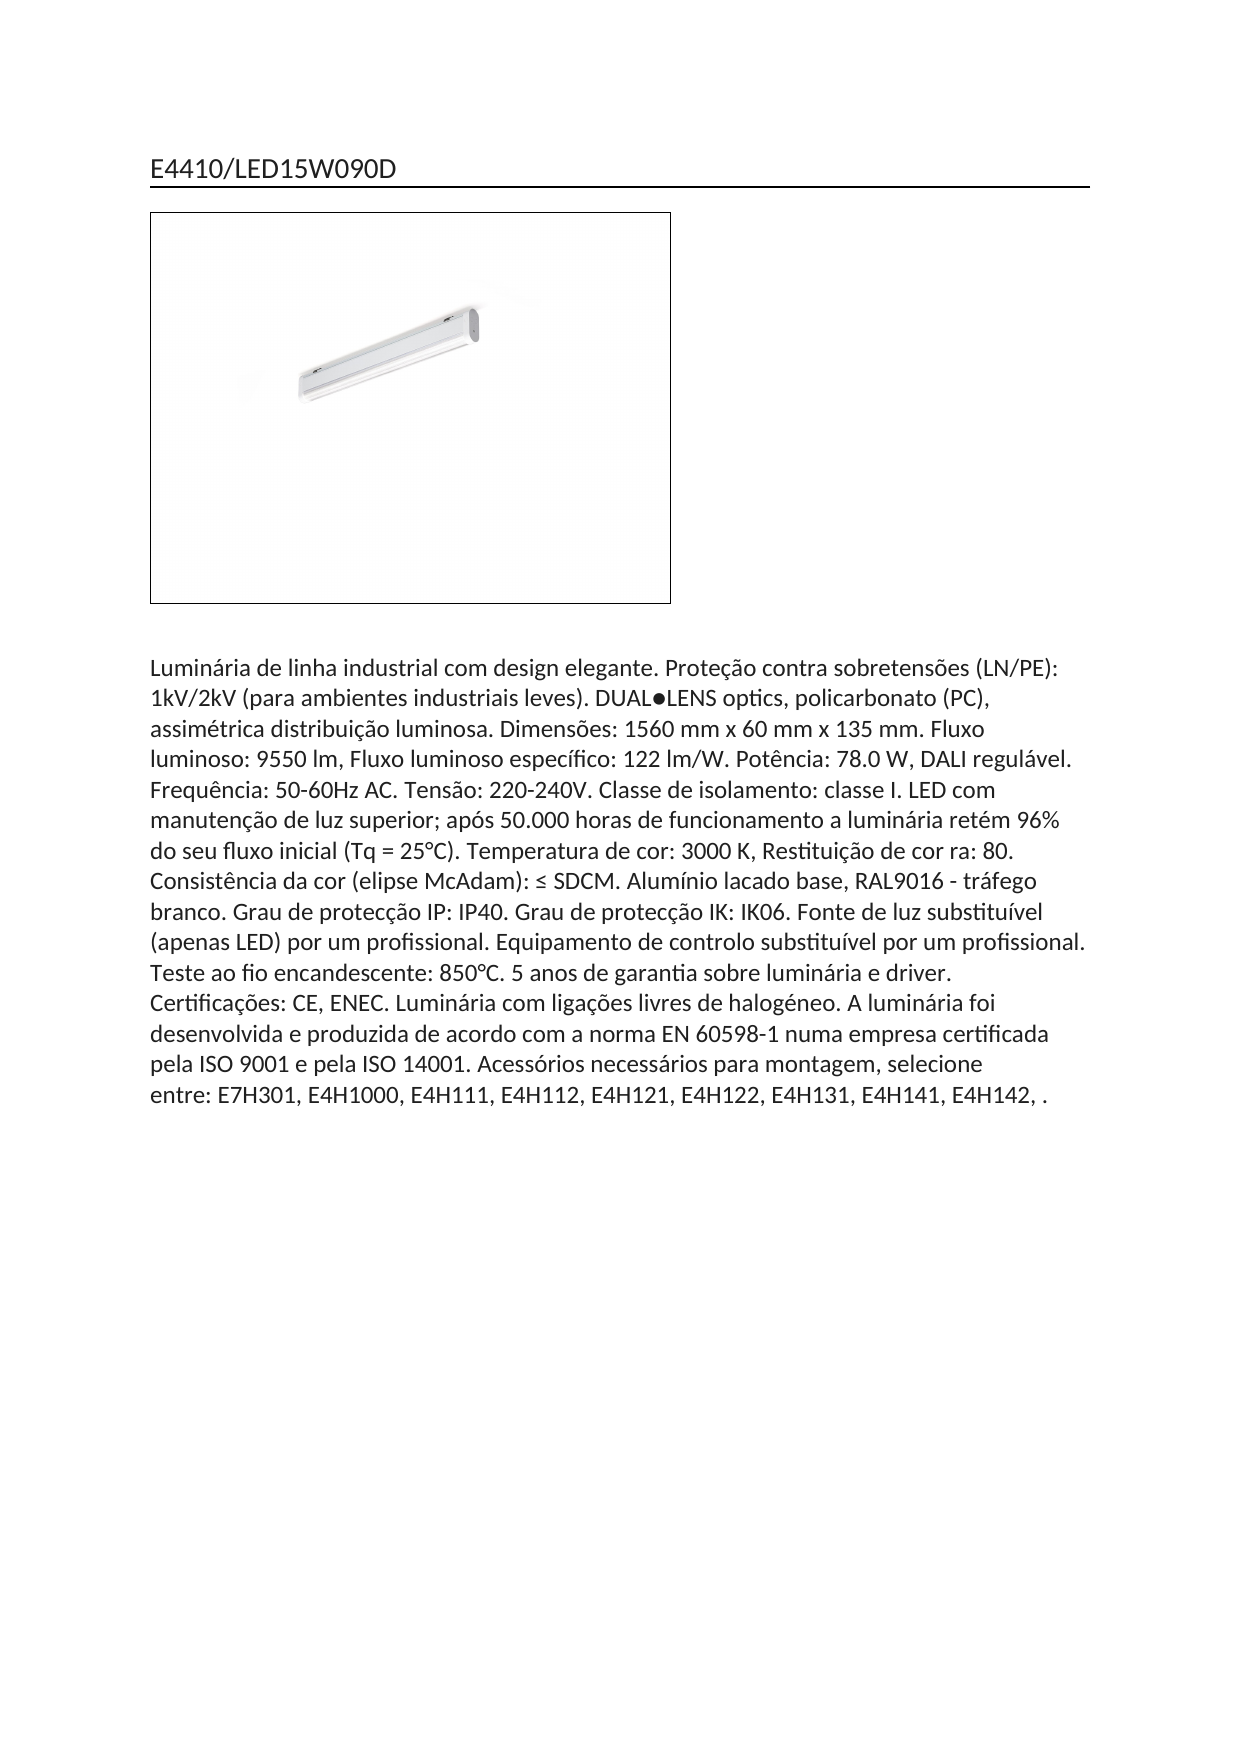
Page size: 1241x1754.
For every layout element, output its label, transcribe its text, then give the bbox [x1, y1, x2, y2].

text E4410/LED15W090D [150, 150, 1090, 186]
picture [151, 213, 670, 603]
text Luminária de linha industrial com design elegante. Proteção contra sobretensões (LN/PE): 1kV/2kV (para ambientes industriais leves). DUAL●LENS optics, policarbonato (PC), assimétrica distribuição luminosa. Dimensões: 1560 mm x 60 mm x 135 mm. Fluxo luminoso: 9550 lm, Fluxo luminoso específico: 122 lm/W. Potência: 78.0 W, DALI regulável. Frequência: 50-60Hz AC. Tensão: 220-240V. Classe de isolamento: classe I. LED com manutenção de luz superior; após 50.000 horas de funcionamento a luminária retém 96% do seu fluxo inicial (Tq = 25°C). Temperatura de cor: 3000 K, Restituição de cor ra: 80. Consistência da cor (elipse McAdam): ≤ SDCM. Alumínio lacado base, RAL9016 - tráfego branco. Grau de protecção IP: IP40. Grau de protecção IK: IK06. Fonte de luz substituível (apenas LED) por um profissional. Equipamento de controlo substituível por um profissional. Teste ao fio encandescente: 850°C. 5 anos de garantia sobre luminária e driver. Certificações: CE, ENEC. Luminária com ligações livres de halogéneo. A luminária foi desenvolvida e produzida de acordo com a norma EN 60598-1 numa empresa certificada pela ISO 9001 e pela ISO 14001. Acessórios necessários para montagem, selecione entre: E7H301, E4H1000, E4H111, E4H112, E4H121, E4H122, E4H131, E4H141, E4H142, . [150, 652, 1090, 1109]
